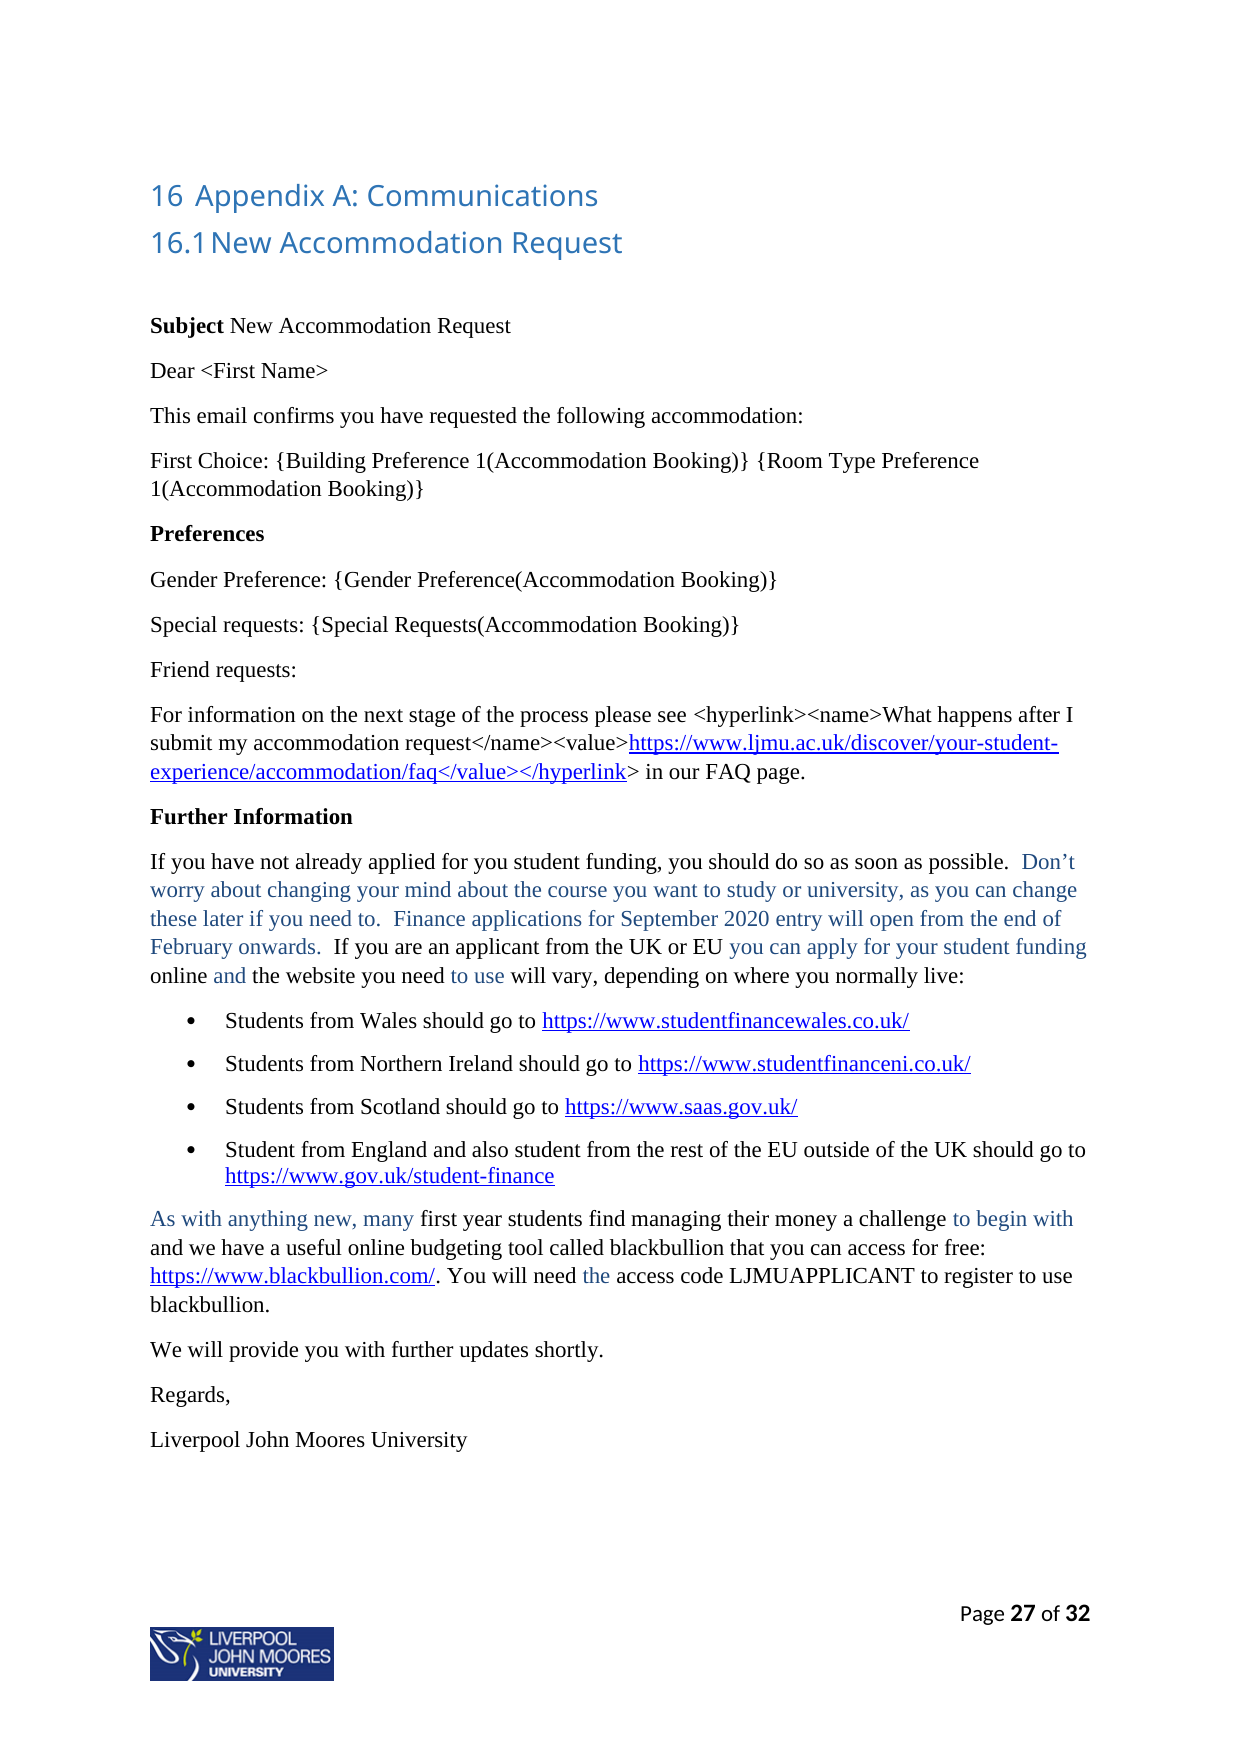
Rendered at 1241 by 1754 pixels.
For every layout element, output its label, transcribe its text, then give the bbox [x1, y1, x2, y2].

text Subject New Accommodation Request [150, 312, 1090, 338]
text Gender Preference: {Gender Preference(Accommodation Booking)} [150, 566, 1090, 592]
text Preferences [150, 521, 1090, 547]
text This email confirms you have requested the following accommodation: [150, 402, 1090, 428]
text First Choice: {Building Preference 1(Accommodation Booking)} {Room Type Preference 1(Accommodation Booking)} [150, 447, 1090, 502]
text For information on the next stage of the process please see <hyperlink><name>What happens after I submit my accommodation request</name><value>https://www.ljmu.ac.uk/discover/your-student-experience/accommodation/faq</value></hyperlink> in our FAQ page. [150, 701, 1090, 784]
text Liverpool John Moores University [150, 1426, 1090, 1452]
text If you have not already applied for you student funding, you should do so as soon as possible. Don’t worry about changing your mind about the course you want to study or university, as you can change these later if you need to. Finance applications for September 2020 entry will open from the end of February onwards. If you are an applicant from the UK or EU you can apply for your student funding online and the website you need to use will vary, depending on where you normally live: [150, 848, 1090, 988]
list Students from Scotland should go to https://www.saas.gov.uk/ [187, 1093, 1090, 1119]
text Dear <First Name> [150, 357, 1090, 383]
text Further Information [150, 803, 1090, 829]
text Friend requests: [150, 656, 1090, 682]
list Student from England and also student from the rest of the EU outside of the UK should go to https://www.gov.uk/student-finance [187, 1136, 1090, 1189]
subtitle New Accommodation Request [150, 222, 1090, 262]
list Students from Northern Ireland should go to https://www.studentfinanceni.co.uk/ [187, 1050, 1090, 1076]
subtitle Appendix A: Communications [150, 175, 1090, 215]
text As with anything new, many first year students find managing their money a challenge to begin with and we have a useful online budgeting tool called blackbullion that you can access for free: https://www.blackbullion.com/. You will need the access code LJMUAPPLICANT to register to use blackbullion. [150, 1205, 1090, 1317]
text We will provide you with further updates shortly. [150, 1336, 1090, 1362]
list Students from Wales should go to https://www.studentfinancewales.co.uk/ [187, 1007, 1090, 1033]
text Special requests: {Special Requests(Accommodation Booking)} [150, 611, 1090, 637]
picture [150, 1627, 334, 1681]
text Regards, [150, 1381, 1090, 1407]
